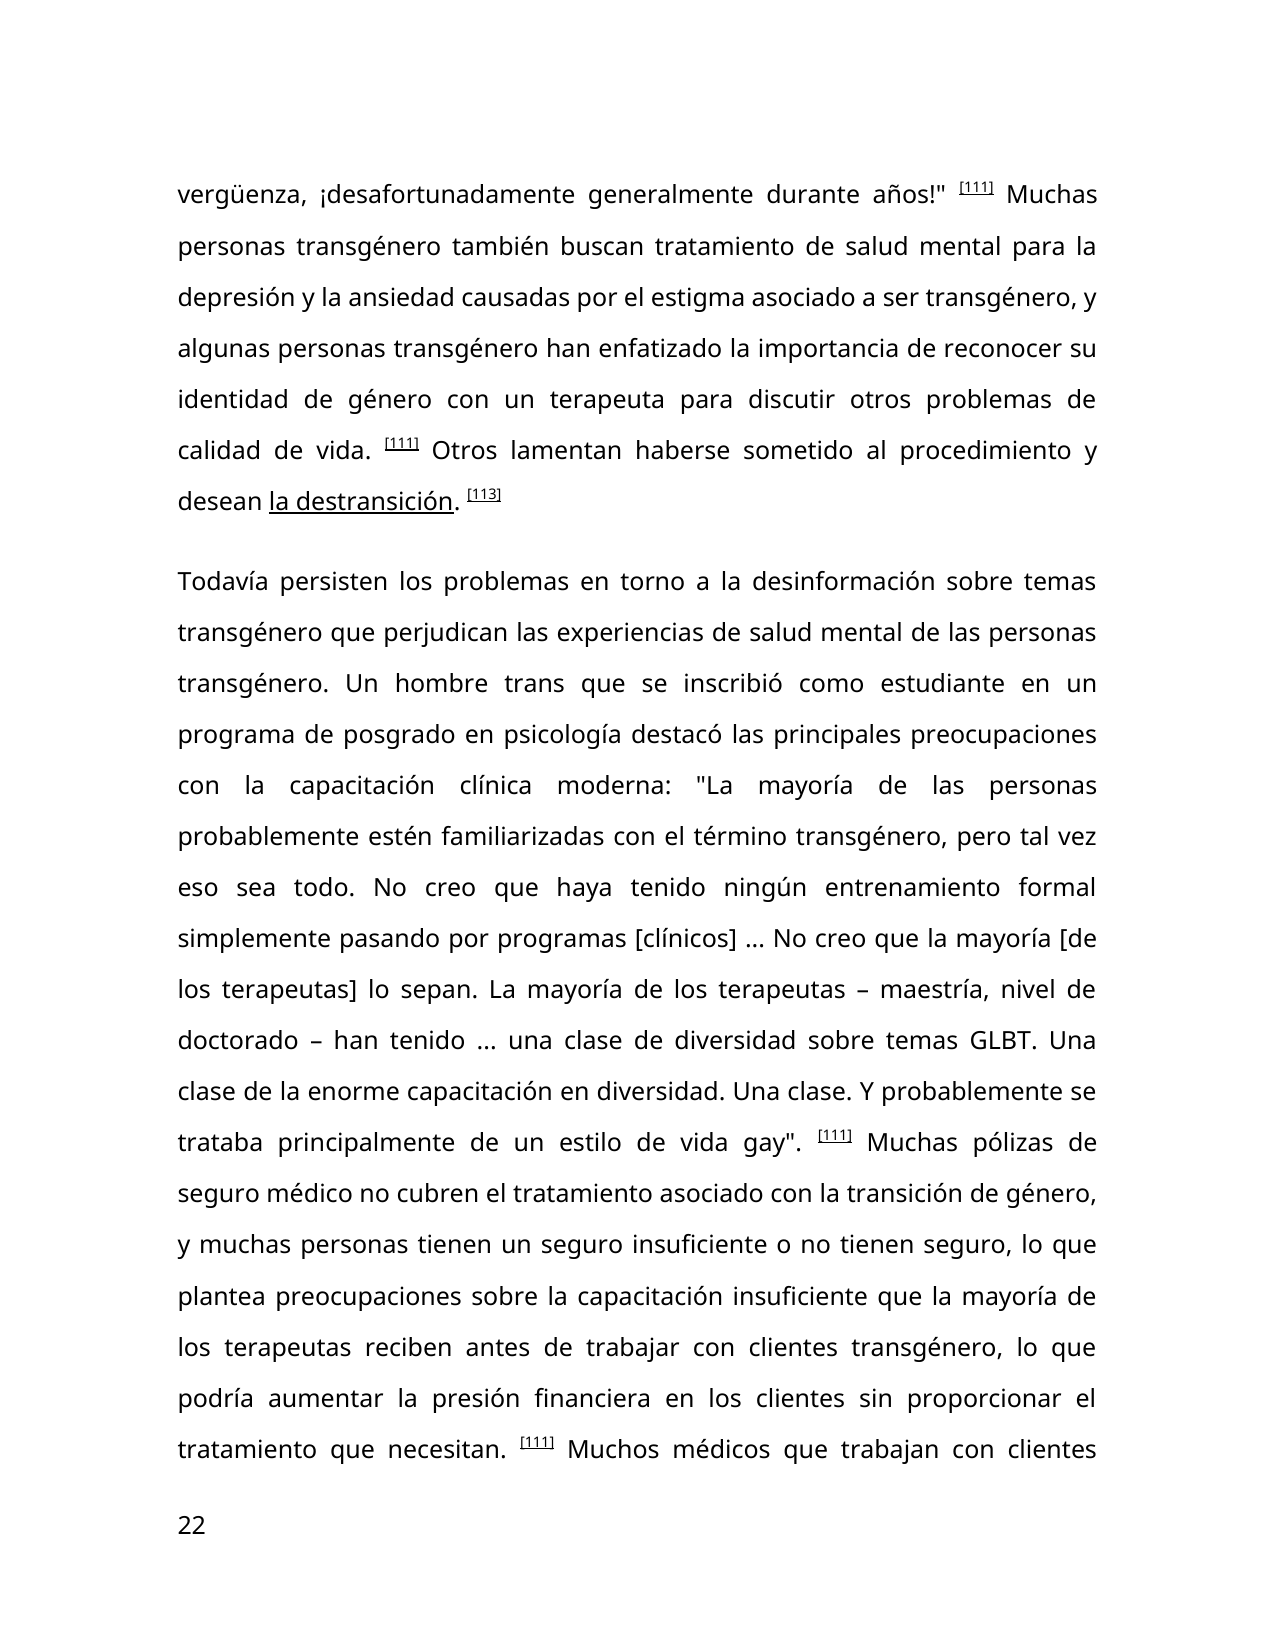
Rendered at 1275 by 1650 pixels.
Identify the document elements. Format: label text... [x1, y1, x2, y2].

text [177, 1023, 1098, 1465]
text Las razones para buscar servicios de salud mental varían según el individuo. Una persona transgénero que busca tratamiento no significa necesariamente que su identidad de género sea problemática. La tensión emocional de lidiar con el estigma y experimentar transfobia empuja a muchas personas transgénero a buscar tratamiento para mejorar su calidad de vida, como reflexionó una mujer trans: "Las personas transgénero van a acudir a un terapeuta y la mayoría de sus problemas no tienen nada que ver, específicamente, con ser transgénero. Tiene que ver porque han tenido que esconderse, han tenido que mentir, y han sentido toda esta culpa y vergüenza, ¡desafortunadamente generalmente durante años!" [111] Muchas personas transgénero también buscan tratamiento de salud mental para la depresión y la ansiedad causadas por el estigma asociado a ser transgénero, y algunas personas transgénero han enfatizado la importancia de reconocer su identidad de género con un terapeuta para discutir otros problemas de calidad de vida. [111] Otros lamentan haberse sometido al procedimiento y desean la destransición. [113] [177, 177, 1098, 977]
